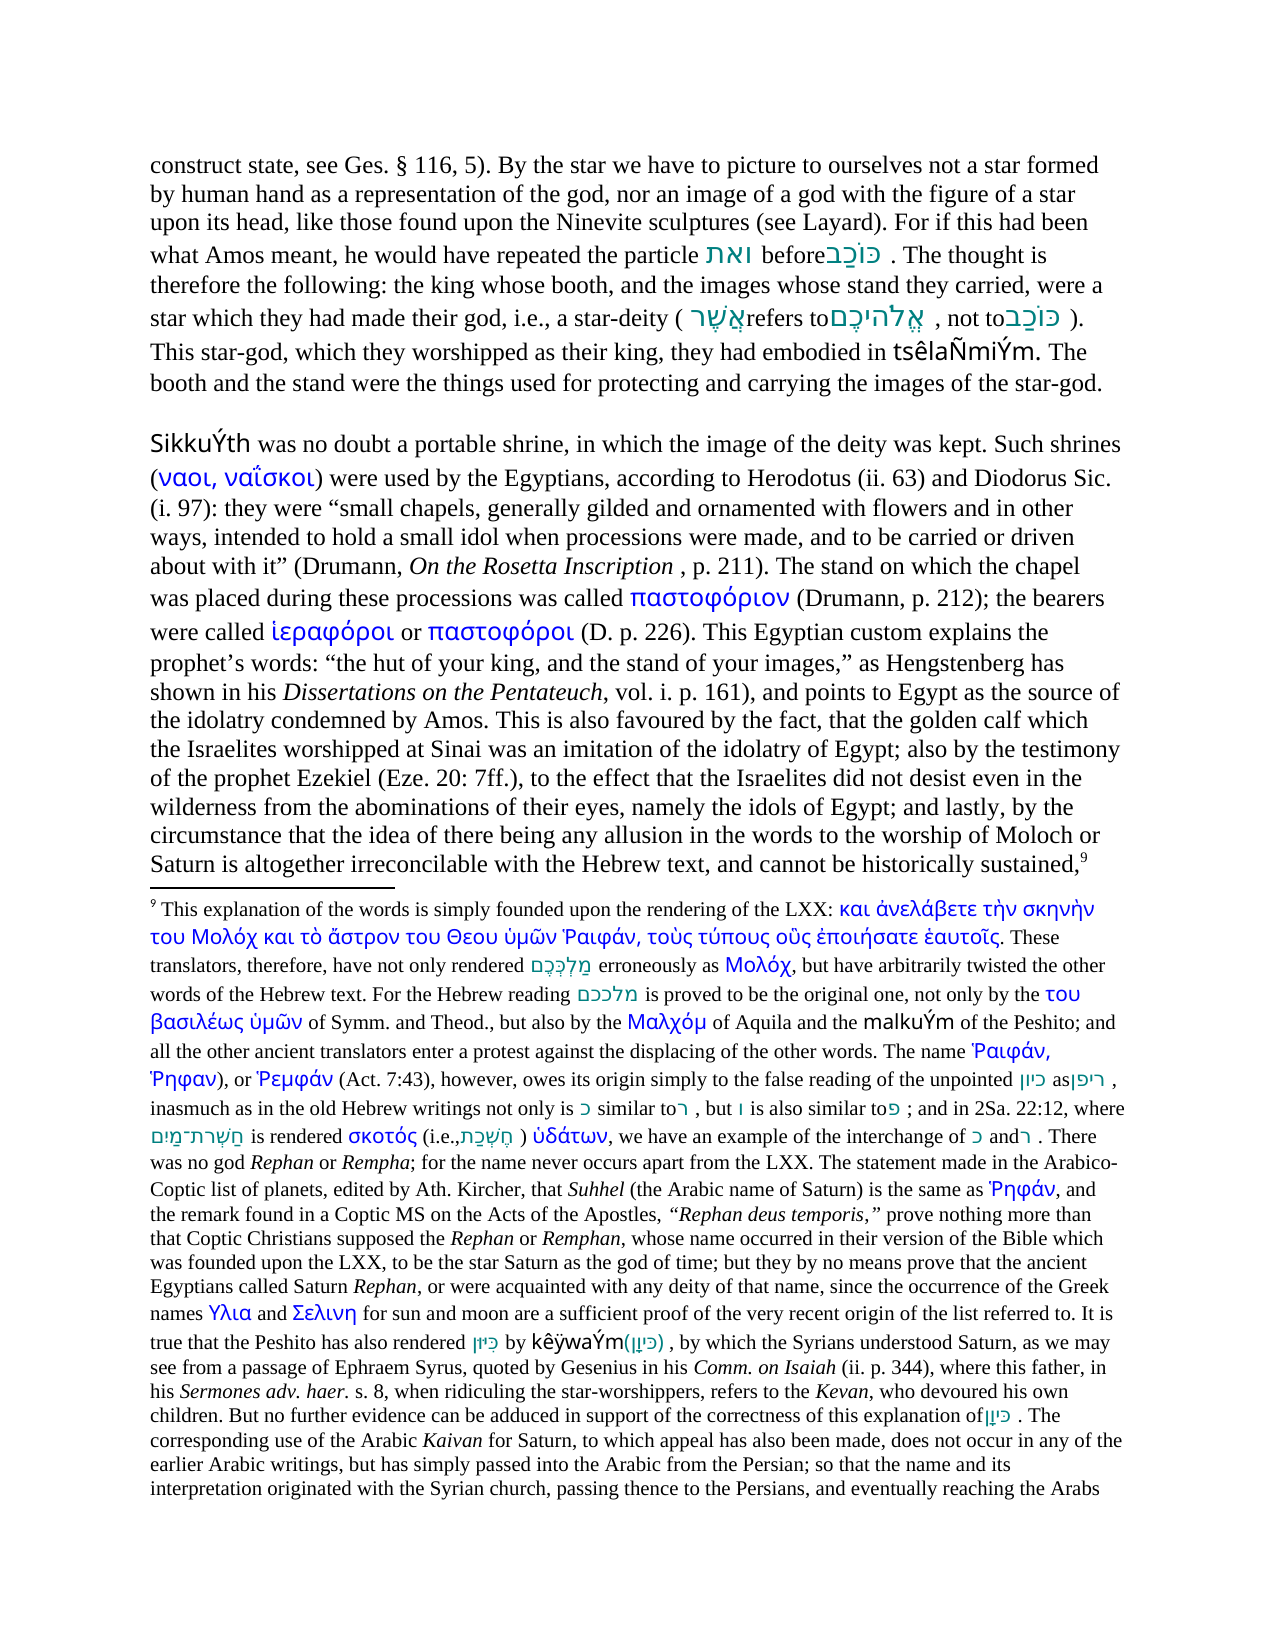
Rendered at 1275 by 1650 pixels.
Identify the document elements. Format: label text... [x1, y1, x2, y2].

text SikkuÝth was no doubt a portable shrine, in which the image of the deity was kept. Such shrines (ναοι, ναΐσκοι) were used by the Egyptians, according to Herodotus (ii. 63) and Diodorus Sic. (i. 97): they were “small chapels, generally gilded and ornamented with flowers and in other ways, intended to hold a small idol when processions were made, and to be carried or driven about with it” (Drumann, On the Rosetta Inscription , p. 211). The stand on which the chapel was placed during these processions was called παστοφόριον (Drumann, p. 212); the bearers were called ἱεραφόροι or παστοφόροι (D. p. 226). This Egyptian custom explains the prophet’s words: “the hut of your king, and the stand of your images,” as Hengstenberg has shown in his Dissertations on the Pentateuch, vol. i. p. 161), and points to Egypt as the source of the idolatry condemned by Amos. This is also favoured by the fact, that the golden calf which the Israelites worshipped at Sinai was an imitation of the idolatry of Egypt; also by the testimony of the prophet Ezekiel (Eze. 20: 7ff.), to the effect that the Israelites did not desist even in the wilderness from the abominations of their eyes, namely the idols of Egypt; and lastly, by the circumstance that the idea of there being any allusion in the words to the worship of Moloch or Saturn is altogether irreconcilable with the Hebrew text, and cannot be historically sustained, whereas star-worship, or at any rate the worship of the sun, was widely spread in Egypt from the very earliest times. According to the more recent investigations into the mythology of the ancient Egyptians which have been made by Lepsius (Transactions of the Academy of Science at Berlin, 1851, p. 157ff.), “the worship of the sun was the oldest kernel and most general principle of the religious belief of Egypt;” and this “was regarded even down to the very latest times as the outward culminating point of the whole system of religion” (Lepsius, p. 193). The first group of deities of Upper and Lower Egypt consists of none but sun-gods (p. 188). [150, 425, 1125, 878]
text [150, 150, 1125, 397]
